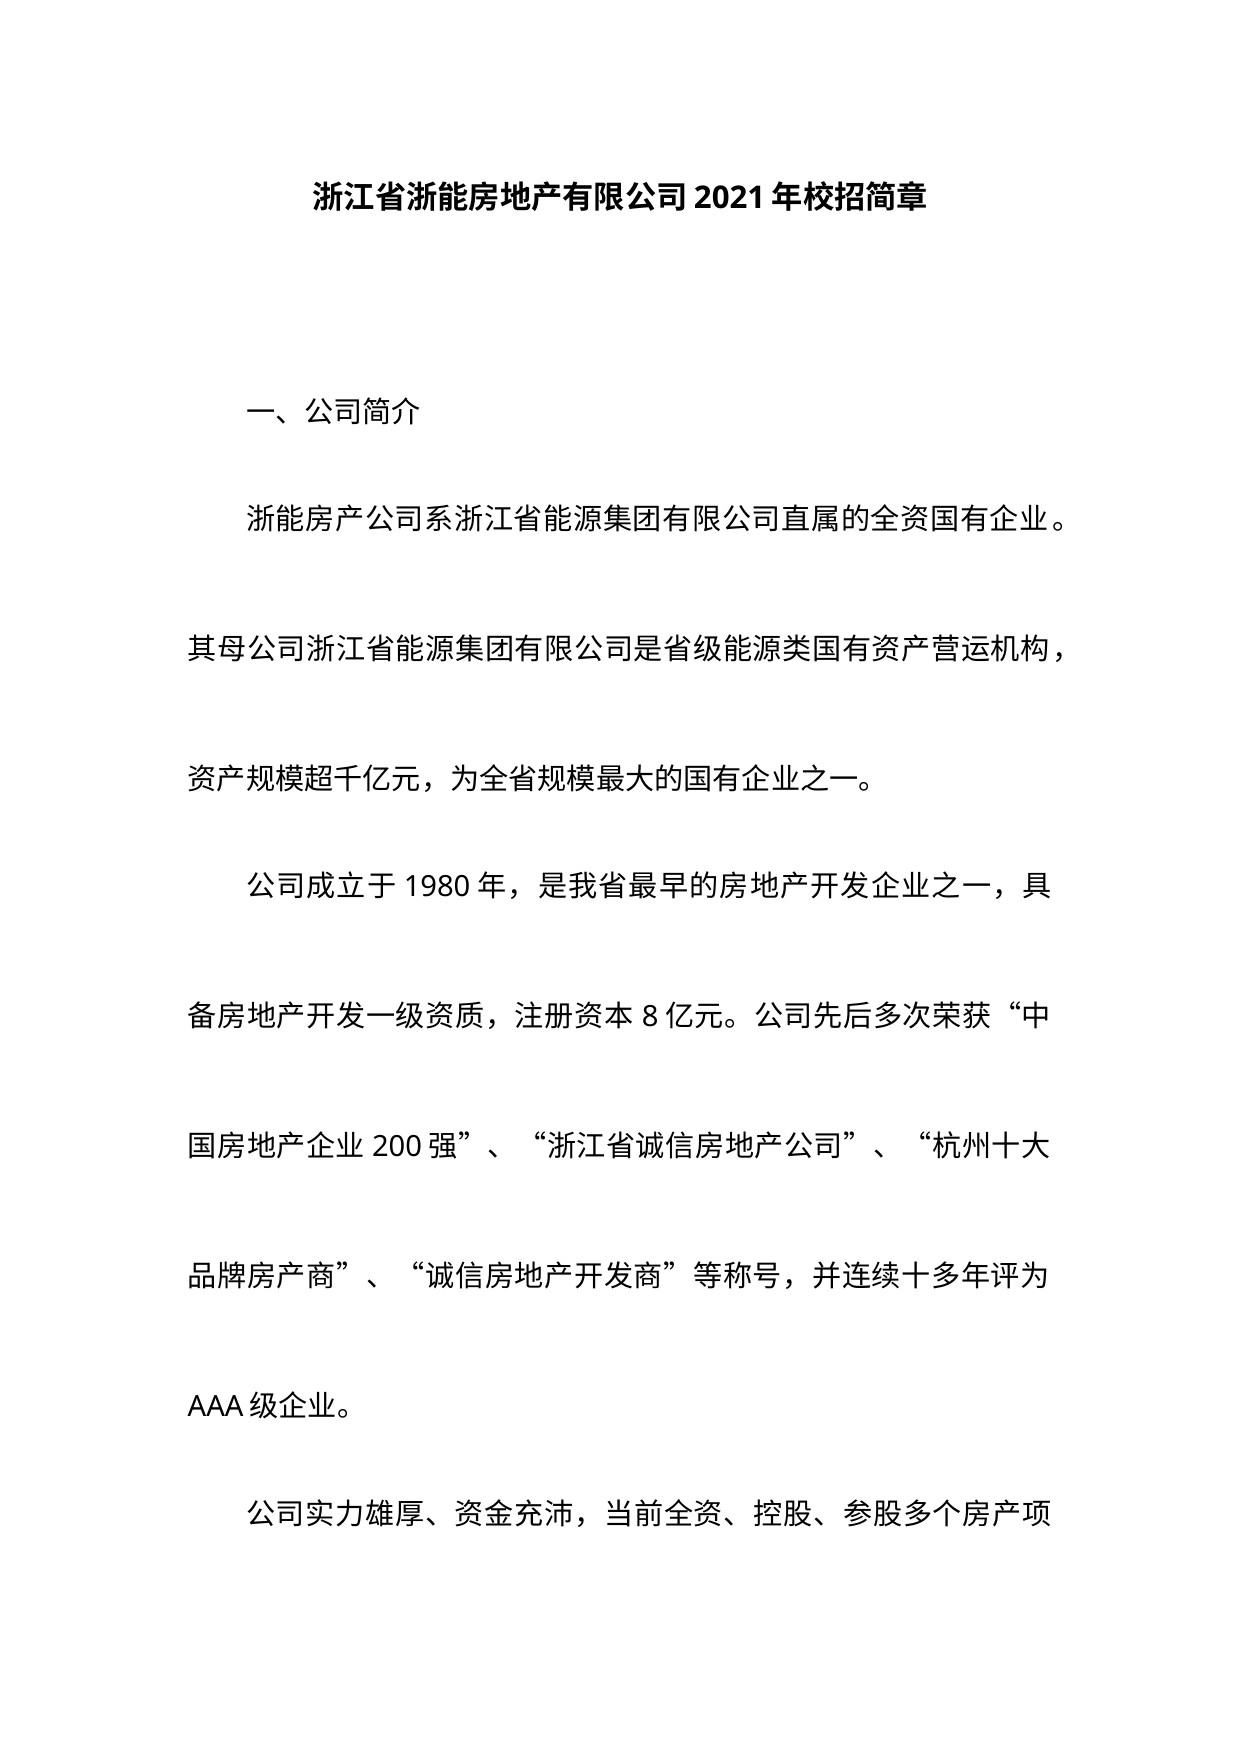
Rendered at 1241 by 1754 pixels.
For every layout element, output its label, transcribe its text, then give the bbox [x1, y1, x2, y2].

text 浙江省浙能房地产有限公司2021年校招简章 [187, 162, 1053, 227]
text 浙能房产公司系浙江省能源集团有限公司直属的全资国有企业。其母公司浙江省能源集团有限公司是省级能源类国有资产营运机构，资产规模超千亿元，为全省规模最大的国有企业之一。 [187, 484, 1053, 809]
text 一、公司简介 [187, 377, 1053, 442]
text 公司成立于1980年，是我省最早的房地产开发企业之一，具备房地产开发一级资质，注册资本8亿元。公司先后多次荣获“中国房地产企业200强”、“浙江省诚信房地产公司”、“杭州十大品牌房产商”、“诚信房地产开发商”等称号，并连续十多年评为AAA级企业。 [187, 852, 1053, 1437]
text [187, 1479, 1053, 1544]
